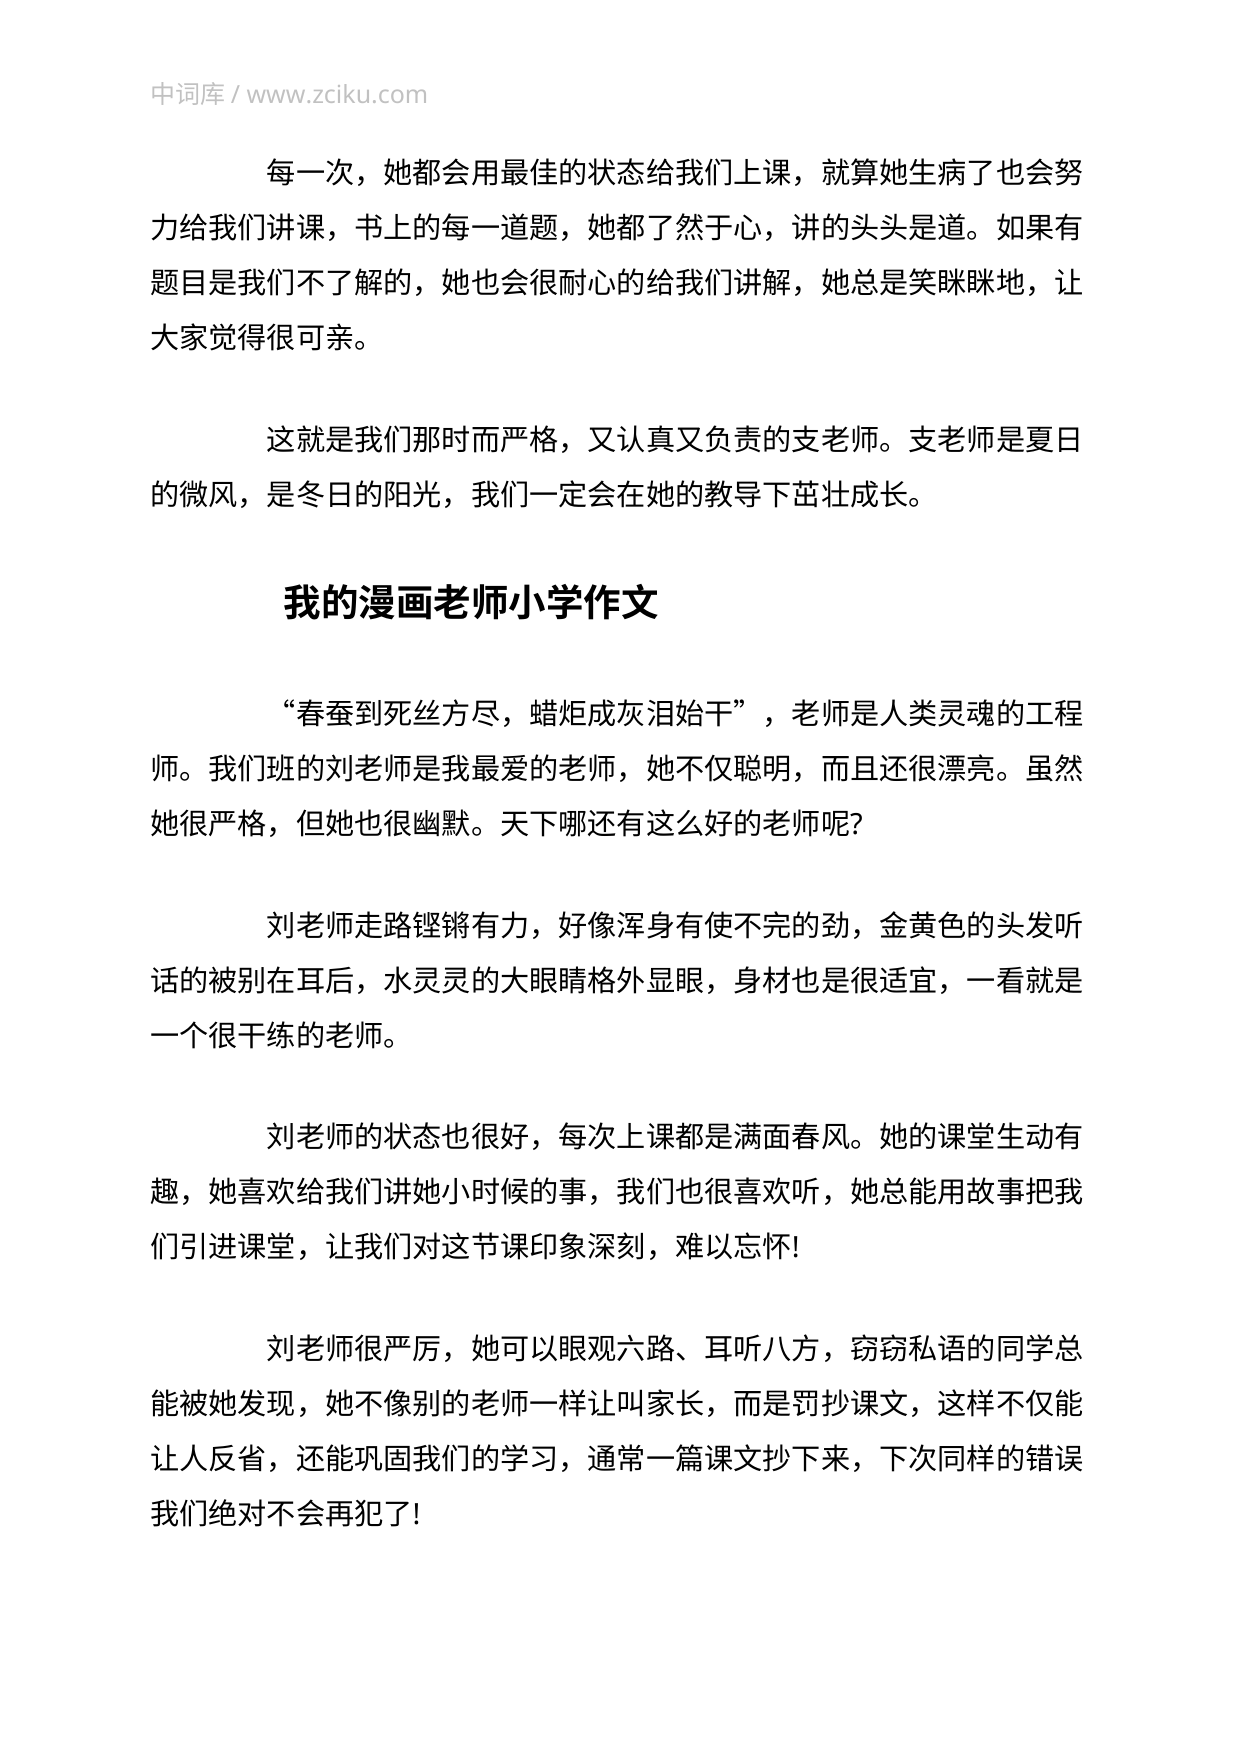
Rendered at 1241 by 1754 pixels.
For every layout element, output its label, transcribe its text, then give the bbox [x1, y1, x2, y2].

text 刘老师的状态也很好，每次上课都是满面春风。她的课堂生动有趣，她喜欢给我们讲她小时候的事，我们也很喜欢听，她总能用故事把我们引进课堂，让我们对这节课印象深刻，难以忘怀! [150, 1114, 1090, 1266]
text 每一次，她都会用最佳的状态给我们上课，就算她生病了也会努力给我们讲课，书上的每一道题，她都了然于心，讲的头头是道。如果有题目是我们不了解的，她也会很耐心的给我们讲解，她总是笑眯眯地，让大家觉得很可亲。 [150, 150, 1090, 357]
text 刘老师走路铿锵有力，好像浑身有使不完的劲，金黄色的头发听话的被别在耳后，水灵灵的大眼睛格外显眼，身材也是很适宜，一看就是一个很干练的老师。 [150, 902, 1090, 1054]
text 这就是我们那时而严格，又认真又负责的支老师。支老师是夏日的微风，是冬日的阳光，我们一定会在她的教导下茁壮成长。 [150, 416, 1090, 514]
text 我的漫画老师小学作文 [150, 573, 1090, 627]
text “春蚕到死丝方尽，蜡炬成灰泪始干”，老师是人类灵魂的工程师。我们班的刘老师是我最爱的老师，她不仅聪明，而且还很漂亮。虽然她很严格，但她也很幽默。天下哪还有这么好的老师呢? [150, 691, 1090, 843]
text 刘老师很严厉，她可以眼观六路、耳听八方，窃窃私语的同学总能被她发现，她不像别的老师一样让叫家长，而是罚抄课文，这样不仅能让人反省，还能巩固我们的学习，通常一篇课文抄下来，下次同样的错误我们绝对不会再犯了! [150, 1326, 1090, 1533]
